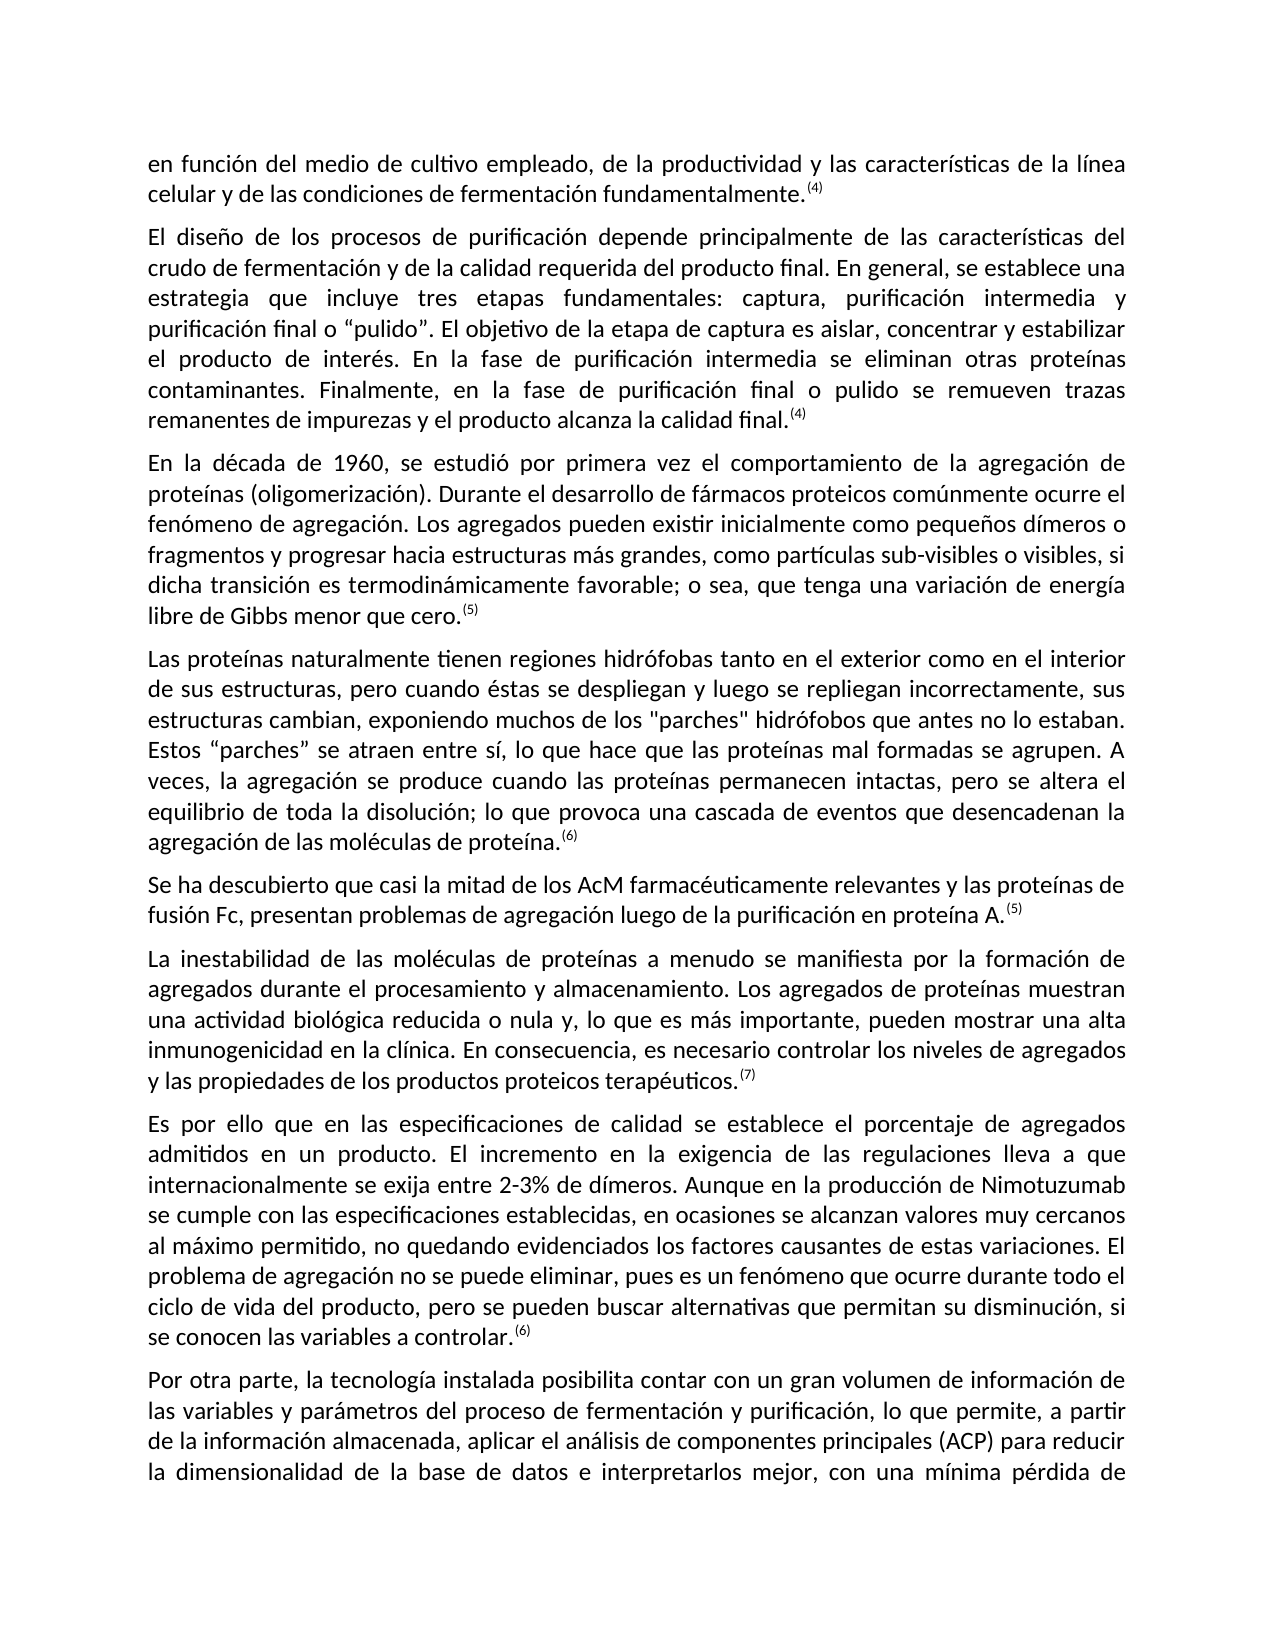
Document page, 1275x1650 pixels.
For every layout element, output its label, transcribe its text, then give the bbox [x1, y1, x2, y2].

text La inestabilidad de las moléculas de proteínas a menudo se manifiesta por la formación de agregados durante el procesamiento y almacenamiento. Los agregados de proteínas muestran una actividad biológica reducida o nula y, lo que es más importante, pueden mostrar una alta inmunogenicidad en la clínica. En consecuencia, es necesario controlar los niveles de agregados y las propiedades de los productos proteicos terapéuticos.(7) [148, 943, 1127, 1095]
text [148, 1364, 1127, 1487]
text Es por ello que en las especificaciones de calidad se establece el porcentaje de agregados admitidos en un producto. El incremento en la exigencia de las regulaciones lleva a que internacionalmente se exija entre 2-3% de dímeros. Aunque en la producción de Nimotuzumab se cumple con las especificaciones establecidas, en ocasiones se alcanzan valores muy cercanos al máximo permitido, no quedando evidenciados los factores causantes de estas variaciones. El problema de agregación no se puede eliminar, pues es un fenómeno que ocurre durante todo el ciclo de vida del producto, pero se pueden buscar alternativas que permitan su disminución, si se conocen las variables a controlar.(6) [148, 1108, 1127, 1352]
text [148, 148, 1127, 209]
text Las proteínas naturalmente tienen regiones hidrófobas tanto en el exterior como en el interior de sus estructuras, pero cuando éstas se despliegan y luego se repliegan incorrectamente, sus estructuras cambian, exponiendo muchos de los "parches" hidrófobos que antes no lo estaban. Estos “parches” se atraen entre sí, lo que hace que las proteínas mal formadas se agrupen. A veces, la agregación se produce cuando las proteínas permanecen intactas, pero se altera el equilibrio de toda la disolución; lo que provoca una cascada de eventos que desencadenan la agregación de las moléculas de proteína.(6) [148, 643, 1127, 857]
text En la década de 1960, se estudió por primera vez el comportamiento de la agregación de proteínas (oligomerización). Durante el desarrollo de fármacos proteicos comúnmente ocurre el fenómeno de agregación. Los agregados pueden existir inicialmente como pequeños dímeros o fragmentos y progresar hacia estructuras más grandes, como partículas sub-visibles o visibles, si dicha transición es termodinámicamente favorable; o sea, que tenga una variación de energía libre de Gibbs menor que cero.(5) [148, 447, 1127, 631]
text El diseño de los procesos de purificación depende principalmente de las características del crudo de fermentación y de la calidad requerida del producto final. En general, se establece una estrategia que incluye tres etapas fundamentales: captura, purificación intermedia y purificación final o “pulido”. El objetivo de la etapa de captura es aislar, concentrar y estabilizar el producto de interés. En la fase de purificación intermedia se eliminan otras proteínas contaminantes. Finalmente, en la fase de purificación final o pulido se remueven trazas remanentes de impurezas y el producto alcanza la calidad final.(4) [148, 221, 1127, 435]
text Se ha descubierto que casi la mitad de los AcM farmacéuticamente relevantes y las proteínas de fusión Fc, presentan problemas de agregación luego de la purificación en proteína A.(5) [148, 869, 1127, 930]
